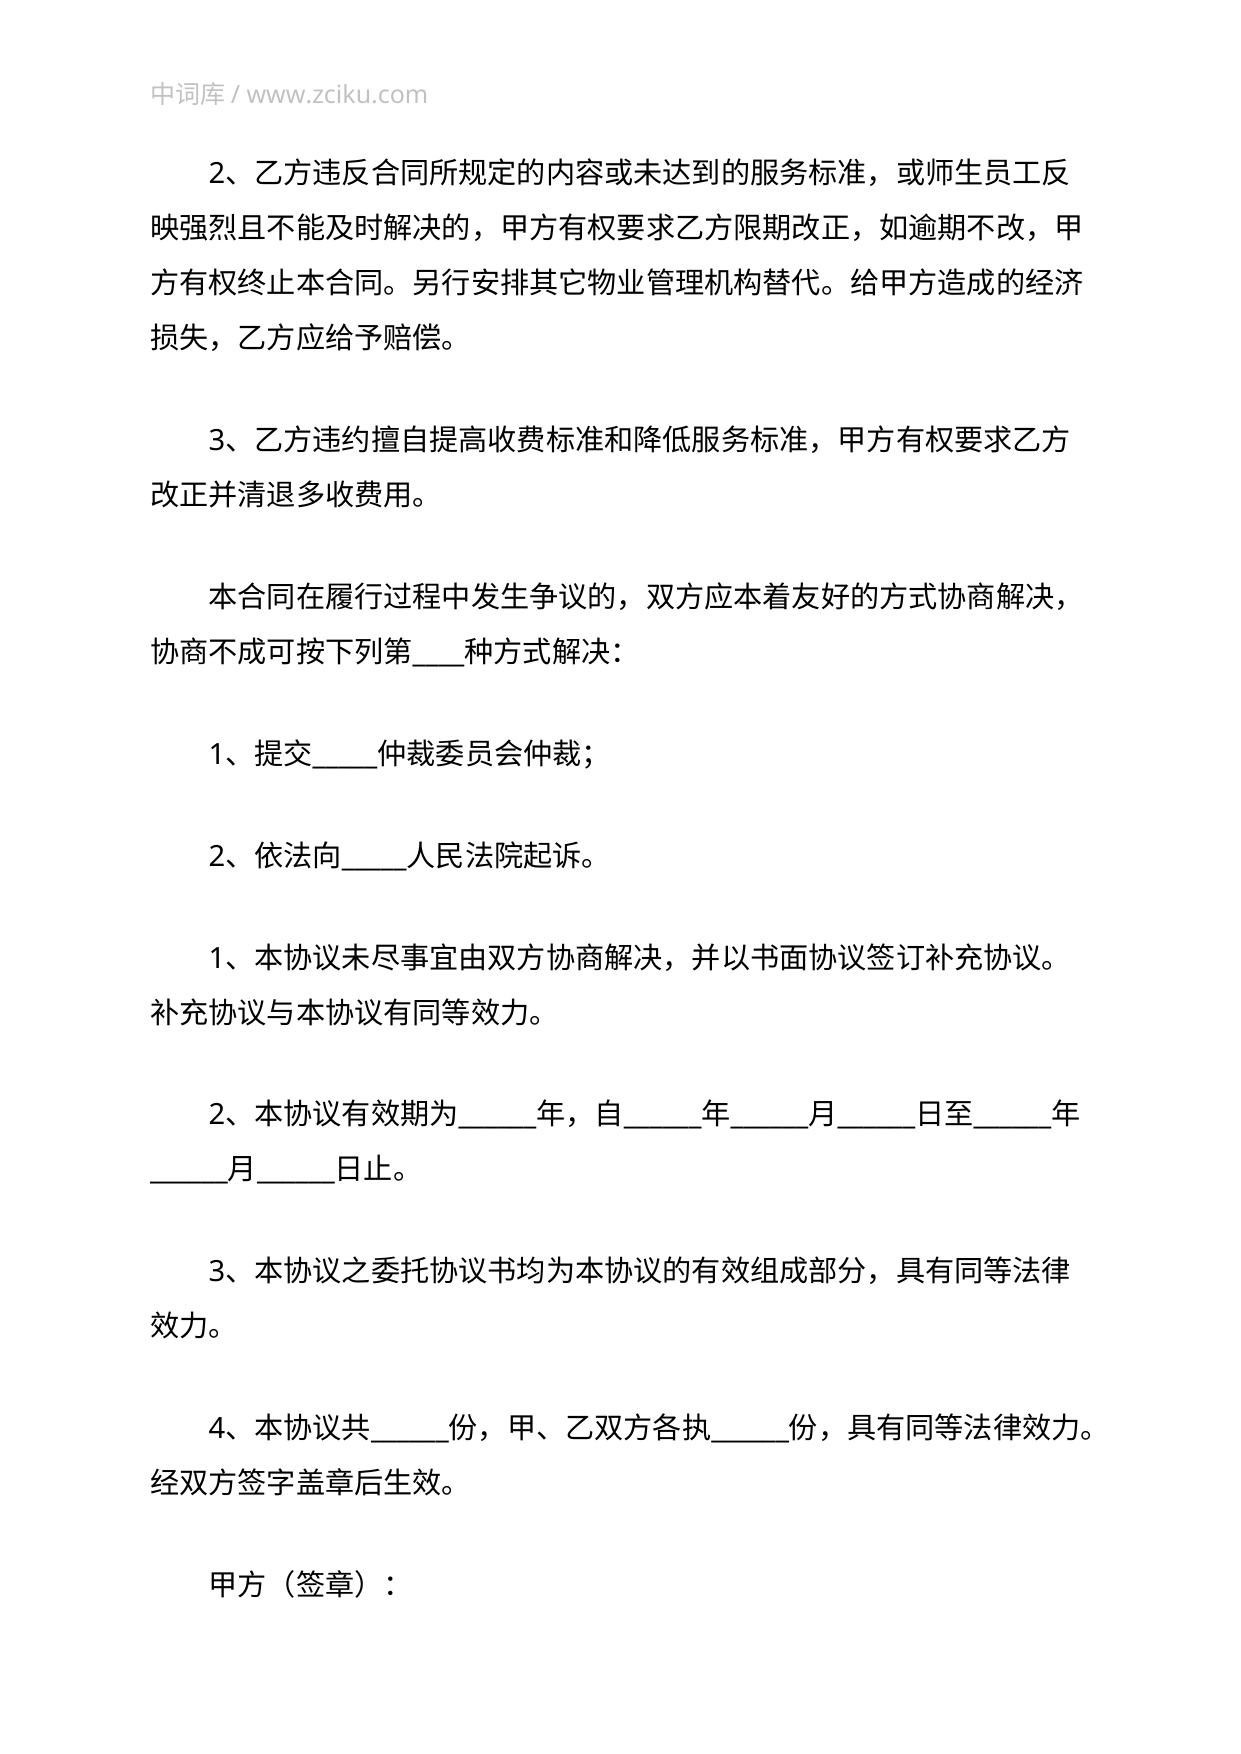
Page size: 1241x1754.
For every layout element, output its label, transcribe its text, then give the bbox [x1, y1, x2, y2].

text 2、依法向_____人民法院起诉。 [150, 832, 1090, 874]
text 2、本协议有效期为______年，自______年______月______日至______年______月______日止。 [150, 1091, 1090, 1188]
text 1、提交_____仲裁委员会仲裁； [150, 730, 1090, 773]
text 2、乙方违反合同所规定的内容或未达到的服务标准，或师生员工反映强烈且不能及时解决的，甲方有权要求乙方限期改正，如逾期不改，甲方有权终止本合同。另行安排其它物业管理机构替代。给甲方造成的经济损失，乙方应给予赔偿。 [150, 150, 1090, 357]
text 1、本协议未尽事宜由双方协商解决，并以书面协议签订补充协议。补充协议与本协议有同等效力。 [150, 934, 1090, 1031]
text 本合同在履行过程中发生争议的，双方应本着友好的方式协商解决，协商不成可按下列第____种方式解决： [150, 573, 1090, 671]
text 3、本协议之委托协议书均为本协议的有效组成部分，具有同等法律效力。 [150, 1248, 1090, 1345]
text 甲方（签章）： [150, 1561, 1090, 1604]
text 3、乙方违约擅自提高收费标准和降低服务标准，甲方有权要求乙方改正并清退多收费用。 [150, 417, 1090, 514]
text 4、本协议共______份，甲、乙双方各执______份，具有同等法律效力。经双方签字盖章后生效。 [150, 1405, 1090, 1502]
